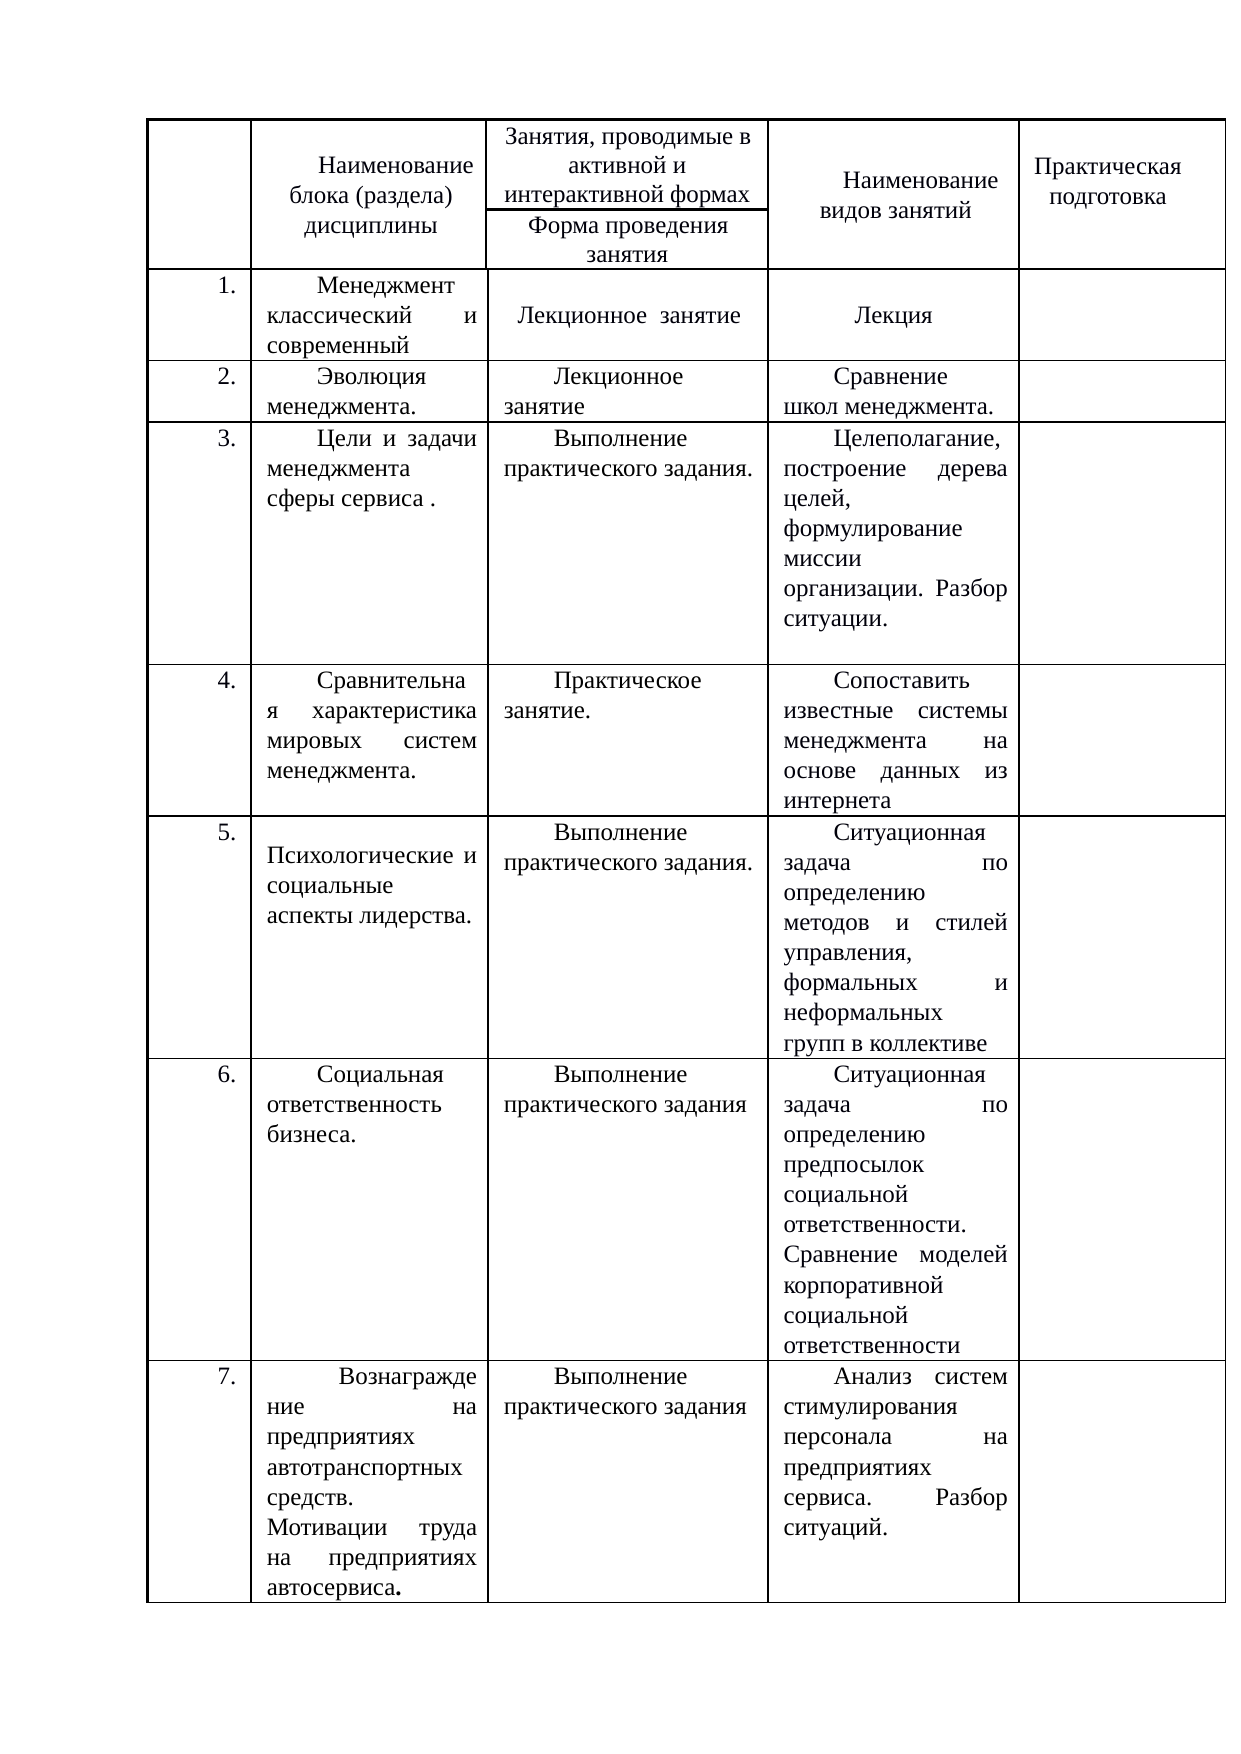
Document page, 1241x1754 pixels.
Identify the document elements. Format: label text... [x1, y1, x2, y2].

table_cell Лекционное занятие [489, 270, 767, 360]
table_cell Анализ систем стимулирования персонала на предприятиях сервиса. Разбор ситуаций. [769, 1361, 1018, 1602]
table_cell 6. [149, 1059, 250, 1360]
table_cell Практическое занятие. [489, 665, 767, 815]
table_header Практическая подготовка [1020, 121, 1225, 268]
table_cell Эволюция менеджмента. [252, 361, 487, 421]
table_cell [1020, 270, 1225, 360]
table_cell Выполнение практического задания. [489, 817, 767, 1057]
table_cell Цели и задачи менеджмента сферы сервиса . [252, 423, 487, 663]
table_cell [1020, 1059, 1225, 1360]
table_cell 4. [149, 665, 250, 815]
table_cell Сопоставить известные системы менеджмента на основе данных из интернета [769, 665, 1018, 815]
table_cell [1020, 361, 1225, 421]
table_cell Менеджмент классический и современный [252, 270, 487, 360]
table_cell [1020, 817, 1225, 1057]
table_cell 2. [149, 361, 250, 421]
table_cell Выполнение практического задания [489, 1059, 767, 1360]
table_cell 1. [149, 270, 250, 360]
table_cell Лекция [769, 270, 1018, 360]
table_header Наименование видов занятий [769, 121, 1018, 268]
table_cell Сравнение школ менеджмента. [769, 361, 1018, 421]
table_cell [1020, 1361, 1225, 1602]
table_cell Вознаграждение на предприятиях автотранспортных средств. Мотивации труда на предприятиях автосервиса. [252, 1361, 487, 1602]
table_cell Сравнительная характеристика мировых систем менеджмента. [252, 665, 487, 815]
table_header Наименование блока (раздела) дисциплины [252, 121, 485, 268]
table_cell Ситуационная задача по определению методов и стилей управления, формальных и неформальных групп в коллективе [769, 817, 1018, 1057]
table_header [149, 121, 250, 268]
table_cell Форма проведения занятия [487, 211, 767, 268]
table_cell [1020, 423, 1225, 663]
table_cell 5. [149, 817, 250, 1057]
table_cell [489, 1361, 767, 1602]
table_cell 7. [149, 1361, 250, 1602]
table_cell Лекционное занятие [489, 361, 767, 421]
table_cell Психологические и социальные аспекты лидерства. [252, 817, 487, 1057]
table_cell 3. [149, 423, 250, 663]
table_cell Ситуационная задача по определению предпосылок социальной ответственности. Сравнение моделей корпоративной социальной ответственности [769, 1059, 1018, 1360]
table_cell Выполнение практического задания. [489, 423, 767, 663]
table_cell [1020, 665, 1225, 815]
table_cell Социальная ответственность бизнеса. [252, 1059, 487, 1360]
table_cell Целеполагание, построение дерева целей, формулирование миссии организации. Разбор ситуации. [769, 423, 1018, 663]
table_header Занятия, проводимые в активной и интерактивной формах [487, 121, 767, 207]
